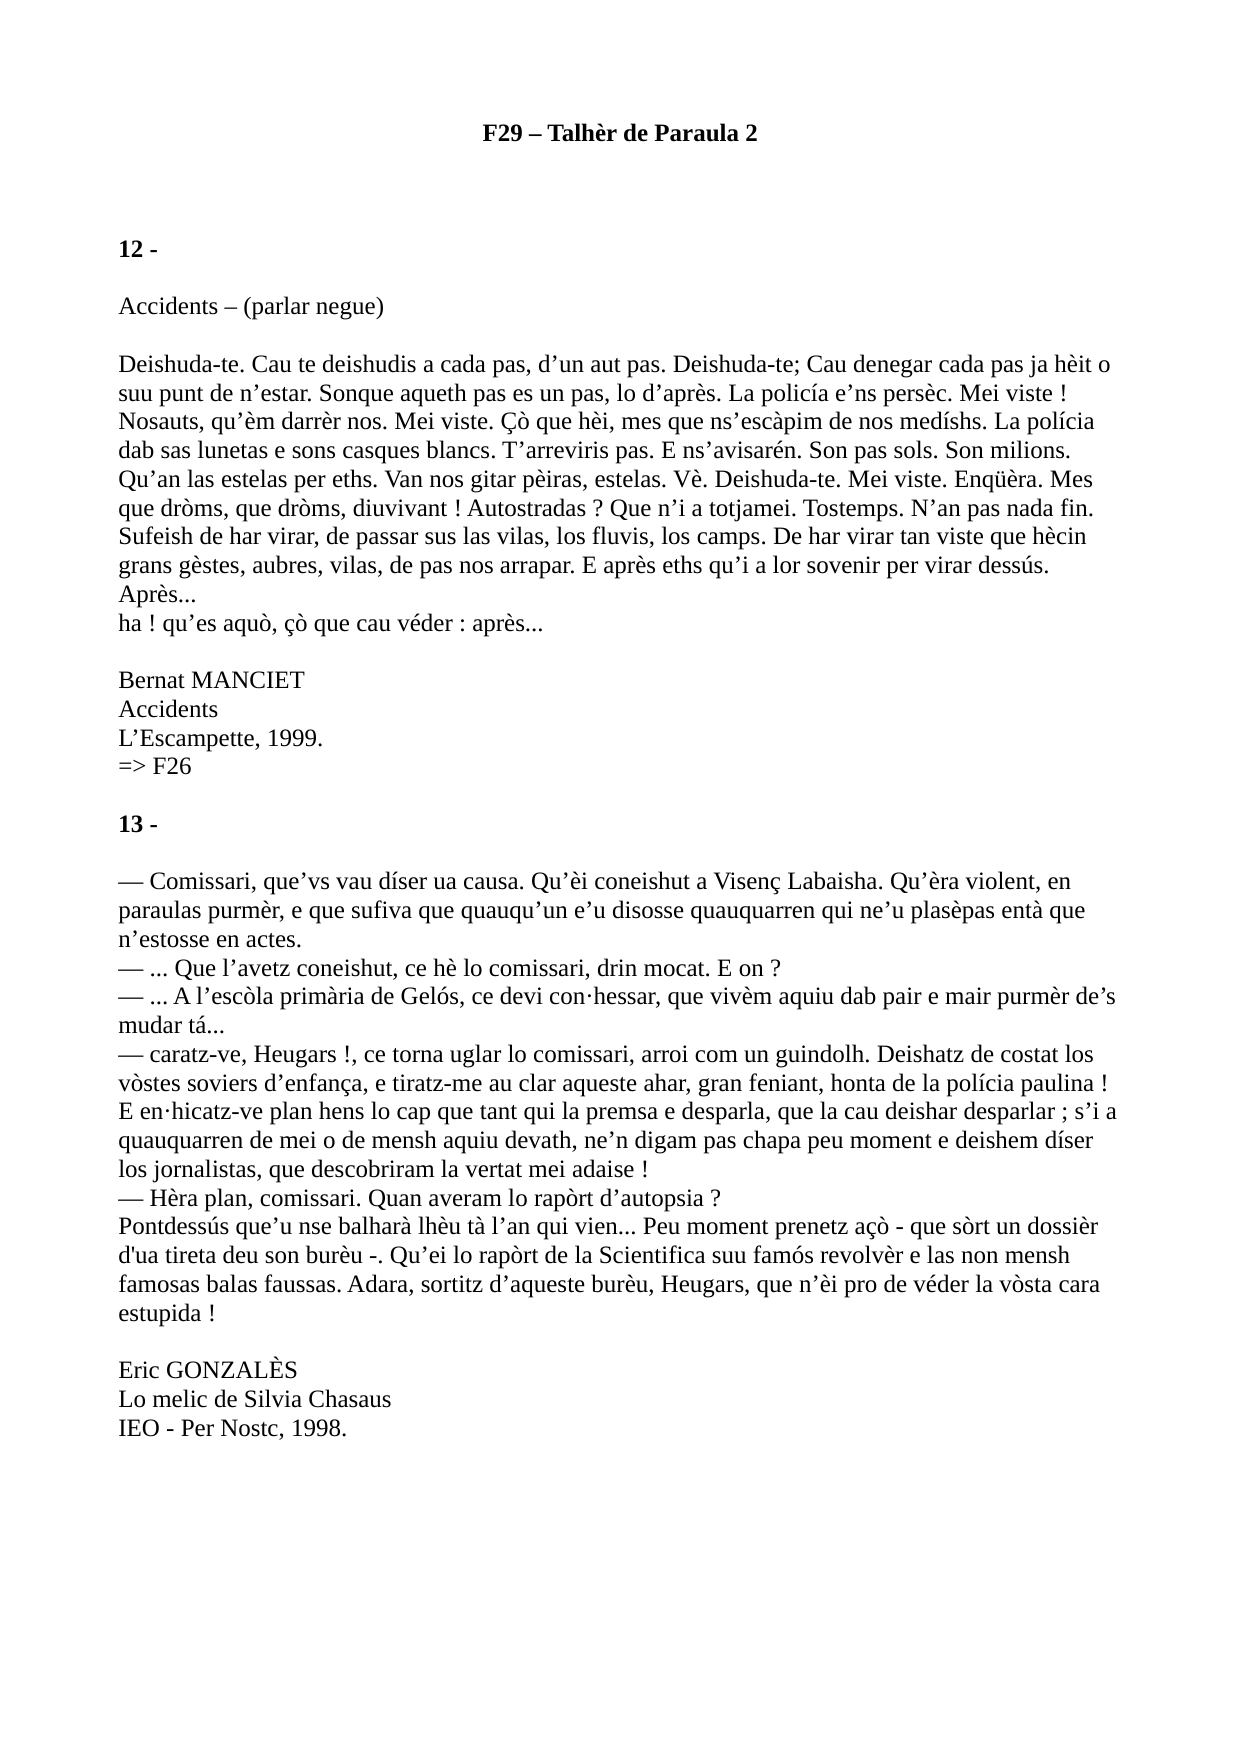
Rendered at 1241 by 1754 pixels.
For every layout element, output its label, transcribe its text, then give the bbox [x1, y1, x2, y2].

text => F26 [118, 751, 1122, 780]
text Deishuda-te. Cau te deishudis a cada pas, d’un aut pas. Deishuda-te; Cau denegar cada pas ja hèit o suu punt de n’estar. Sonque aqueth pas es un pas, lo d’après. La policía e’ns persèc. Mei viste ! Nosauts, qu’èm darrèr nos. Mei viste. Çò que hèi, mes que ns’escàpim de nos medíshs. La polícia dab sas lunetas e sons casques blancs. T’arreviris pas. E ns’avisarén. Son pas sols. Son milions. Qu’an las estelas per eths. Van nos gitar pèiras, estelas. Vè. Deishuda-te. Mei viste. Enqüèra. Mes que dròms, que dròms, diuvivant ! Autostradas ? Que n’i a totjamei. Tostemps. N’an pas nada fin. Sufeish de har virar, de passar sus las vilas, los fluvis, los camps. De har virar tan viste que hècin grans gèstes, aubres, vilas, de pas nos arrapar. E après eths qu’i a lor sovenir per virar dessús. Après... [118, 349, 1122, 608]
text Accidents [118, 694, 1122, 723]
text Eric GONZALÈS [118, 1355, 1122, 1384]
text 13 - [118, 809, 1122, 838]
text 12 - [118, 234, 1122, 263]
text ha ! qu’es aquò, çò que cau véder : après... [118, 608, 1122, 636]
text — ... A l’escòla primària de Gelós, ce devi con·hessar, que vivèm aquiu dab pair e mair purmèr de’s mudar tá... [118, 981, 1122, 1039]
text IEO - Per Nostc, 1998. [118, 1413, 1122, 1441]
text Lo melic de Silvia Chasaus [118, 1384, 1122, 1413]
text — caratz-ve, Heugars !, ce torna uglar lo comissari, arroi com un guindolh. Deishatz de costat los vòstes soviers d’enfança, e tiratz-me au clar aqueste ahar, gran feniant, honta de la polícia paulina ! E en·hicatz-ve plan hens lo cap que tant qui la premsa e desparla, que la cau deishar desparlar ; s’i a quauquarren de mei o de mensh aquiu devath, ne’n digam pas chapa peu moment e deishem díser los jornalistas, que descobriram la vertat mei adaise ! [118, 1039, 1122, 1183]
text Bernat MANCIET [118, 665, 1122, 694]
text — ... Que l’avetz coneishut, ce hè lo comissari, drin mocat. E on ? [118, 953, 1122, 981]
text — Hèra plan, comissari. Quan averam lo rapòrt d’autopsia ? [118, 1183, 1122, 1211]
text L’Escampette, 1999. [118, 723, 1122, 751]
text Pontdessús que’u nse balharà lhèu tà l’an qui vien... Peu moment prenetz açò - que sòrt un dossièr d'ua tireta deu son burèu -. Qu’ei lo rapòrt de la Scientifica suu famós revolvèr e las non mensh famosas balas faussas. Adara, sortitz d’aqueste burèu, Heugars, que n’èi pro de véder la vòsta cara estupida ! [118, 1211, 1122, 1326]
text — Comissari, que’vs vau díser ua causa. Qu’èi coneishut a Visenç Labaisha. Qu’èra violent, en paraulas purmèr, e que sufiva que quauqu’un e’u disosse quauquarren qui ne’u plasèpas entà que n’estosse en actes. [118, 866, 1122, 953]
text Accidents – (parlar negue) [118, 291, 1122, 320]
